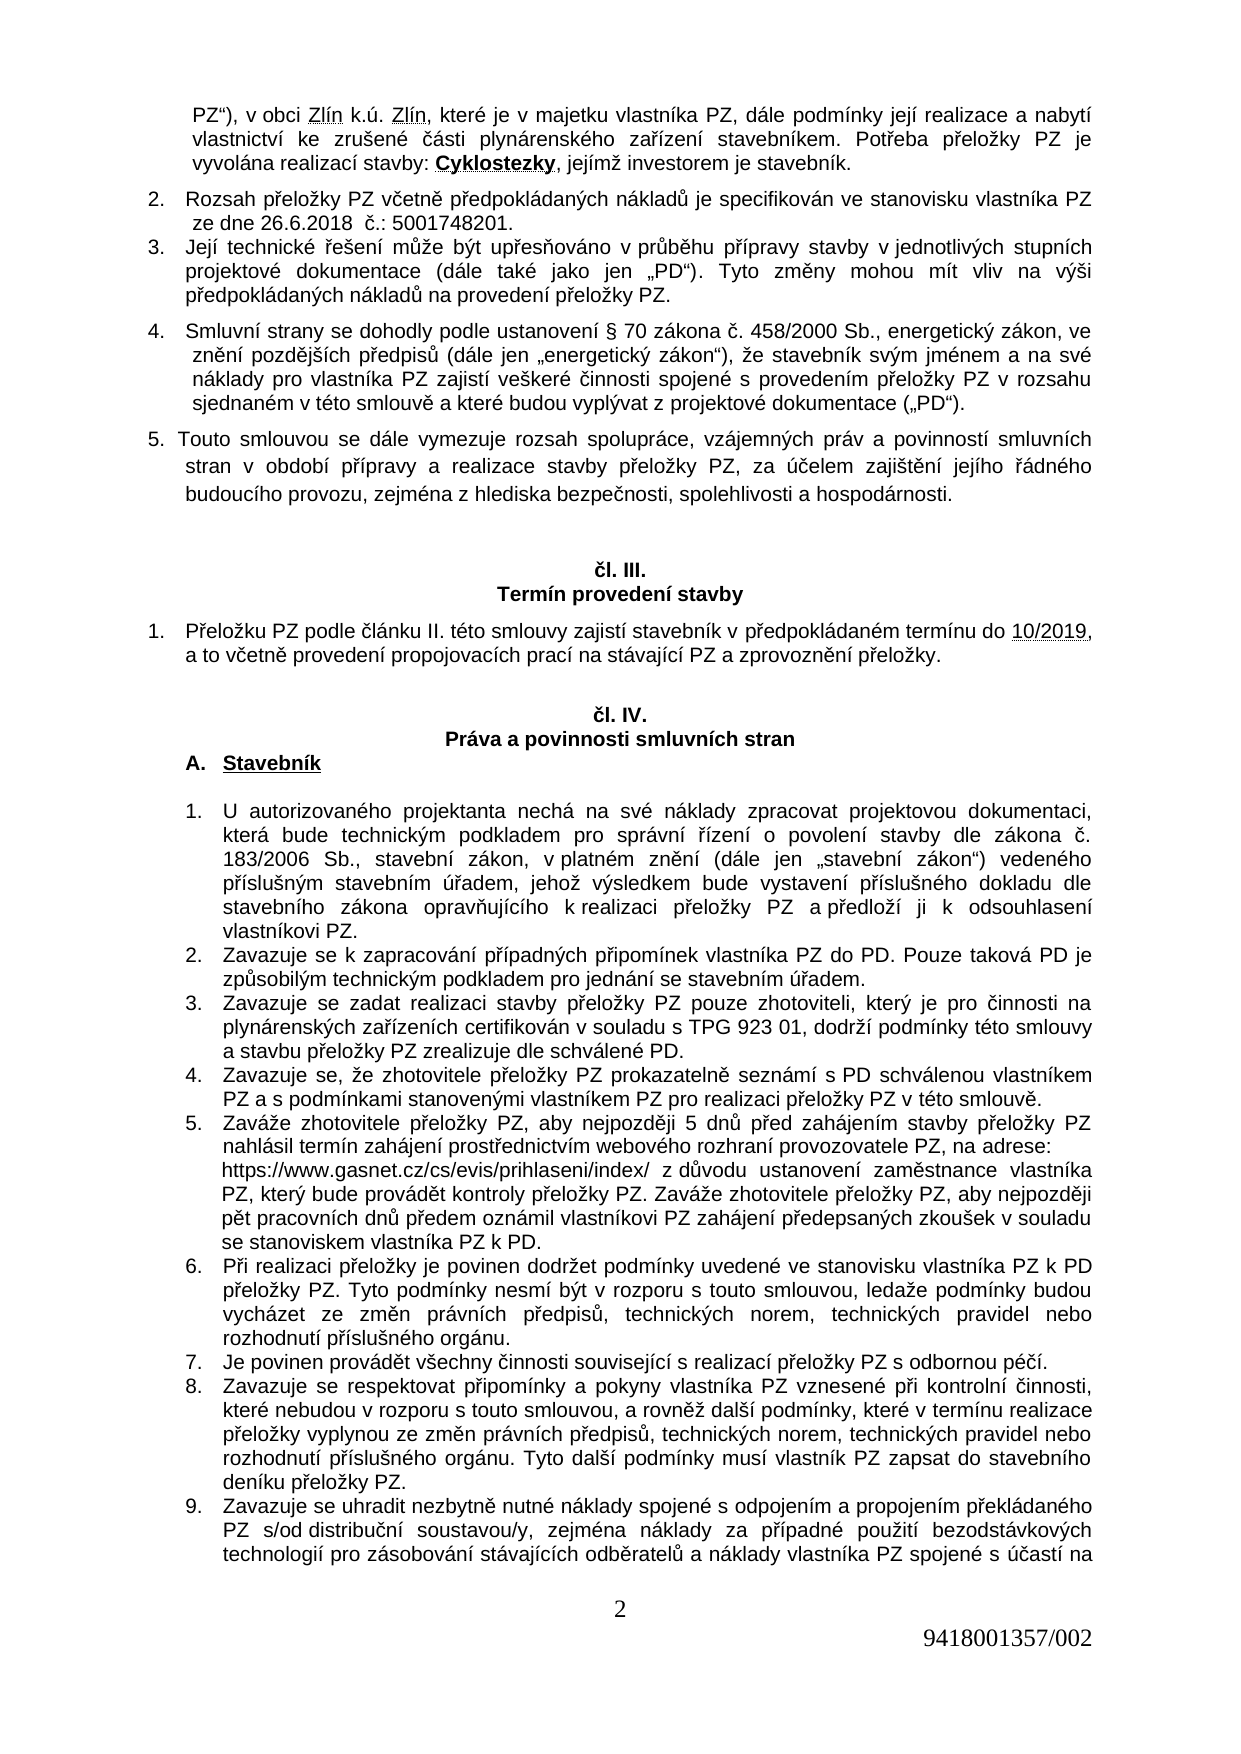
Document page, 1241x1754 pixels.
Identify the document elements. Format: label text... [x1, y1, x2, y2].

list Zaváže zhotovitele přeložky PZ, aby nejpozději 5 dnů před zahájením stavby přeložky PZ nahlásil termín zahájení prostřednictvím webového rozhraní provozovatele PZ, na adrese: [185, 1110, 1093, 1158]
subtitle Termín provedení stavby [148, 582, 1093, 606]
text čl. III. [148, 558, 1093, 582]
list U autorizovaného projektanta nechá na své náklady zpracovat projektovou dokumentaci, která bude technickým podkladem pro správní řízení o povolení stavby dle zákona č. 183/2006 Sb., stavební zákon, v platném znění (dále jen „stavební zákon“) vedeného příslušným stavebním úřadem, jehož výsledkem bude vystavení příslušného dokladu dle stavebního zákona opravňujícího k realizaci přeložky PZ a předloží ji k odsouhlasení vlastníkovi PZ. [185, 799, 1093, 943]
list Zavazuje se respektovat připomínky a pokyny vlastníka PZ vznesené při kontrolní činnosti, které nebudou v rozporu s touto smlouvou, a rovněž další podmínky, které v termínu realizace přeložky vyplynou ze změn právních předpisů, technických norem, technických pravidel nebo rozhodnutí příslušného orgánu. Tyto další podmínky musí vlastník PZ zapsat do stavebního deníku přeložky PZ. [185, 1374, 1093, 1494]
list Její technické řešení může být upřesňováno v průběhu přípravy stavby v jednotlivých stupních projektové dokumentace (dále také jako jen „PD“). Tyto změny mohou mít vliv na výši předpokládaných nákladů na provedení přeložky PZ. [148, 235, 1093, 307]
list Touto smlouvou se dále vymezuje rozsah spolupráce, vzájemných práv a povinností smluvních stran v období přípravy a realizace stavby přeložky PZ, za účelem zajištění jejího řádného budoucího provozu, zejména z hlediska bezpečnosti, spolehlivosti a hospodárnosti. [148, 427, 1093, 506]
subtitle Práva a povinnosti smluvních stran [148, 727, 1093, 751]
list Zavazuje se, že zhotovitele přeložky PZ prokazatelně seznámí s PD schválenou vlastníkem PZ a s podmínkami stanovenými vlastníkem PZ pro realizaci přeložky PZ v této smlouvě. [185, 1062, 1093, 1110]
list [185, 1494, 1093, 1566]
list Zavazuje se k zapracování případných připomínek vlastníka PZ do PD. Pouze taková PD je způsobilým technickým podkladem pro jednání se stavebním úřadem. [185, 943, 1093, 991]
list Stavebník [185, 751, 1093, 775]
text https://www.gasnet.cz/cs/evis/prihlaseni/index/ z důvodu ustanovení zaměstnance vlastníka PZ, který bude provádět kontroly přeložky PZ. Zaváže zhotovitele přeložky PZ, aby nejpozději pět pracovních dnů předem oznámil vlastníkovi PZ zahájení předepsaných zkoušek v souladu se stanoviskem vlastníka PZ k PD. [221, 1158, 1093, 1254]
list Rozsah přeložky PZ včetně předpokládaných nákladů je specifikován ve stanovisku vlastníka PZ ze dne 26.6.2018 č.: 5001748201. [148, 187, 1093, 235]
list Zavazuje se zadat realizaci stavby přeložky PZ pouze zhotoviteli, který je pro činnosti na plynárenských zařízeních certifikován v souladu s TPG 923 01, dodrží podmínky této smlouvy a stavbu přeložky PZ zrealizuje dle schválené PD. [185, 991, 1093, 1062]
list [148, 102, 1093, 174]
text čl. IV. [148, 703, 1093, 727]
list Smluvní strany se dohodly podle ustanovení § 70 zákona č. 458/2000 Sb., energetický zákon, ve znění pozdějších předpisů (dále jen „energetický zákon“), že stavebník svým jménem a na své náklady pro vlastníka PZ zajistí veškeré činnosti spojené s provedením přeložky PZ v rozsahu sjednaném v této smlouvě a které budou vyplývat z projektové dokumentace („PD“). [148, 319, 1093, 415]
list Přeložku PZ podle článku II. této smlouvy zajistí stavebník v předpokládaném termínu do 10/2019, a to včetně provedení propojovacích prací na stávající PZ a zprovoznění přeložky. [148, 619, 1093, 667]
list Při realizaci přeložky je povinen dodržet podmínky uvedené ve stanovisku vlastníka PZ k PD přeložky PZ. Tyto podmínky nesmí být v rozporu s touto smlouvou, ledaže podmínky budou vycházet ze změn právních předpisů, technických norem, technických pravidel nebo rozhodnutí příslušného orgánu. [185, 1254, 1093, 1350]
list Je povinen provádět všechny činnosti související s realizací přeložky PZ s odbornou péčí. [185, 1350, 1093, 1374]
